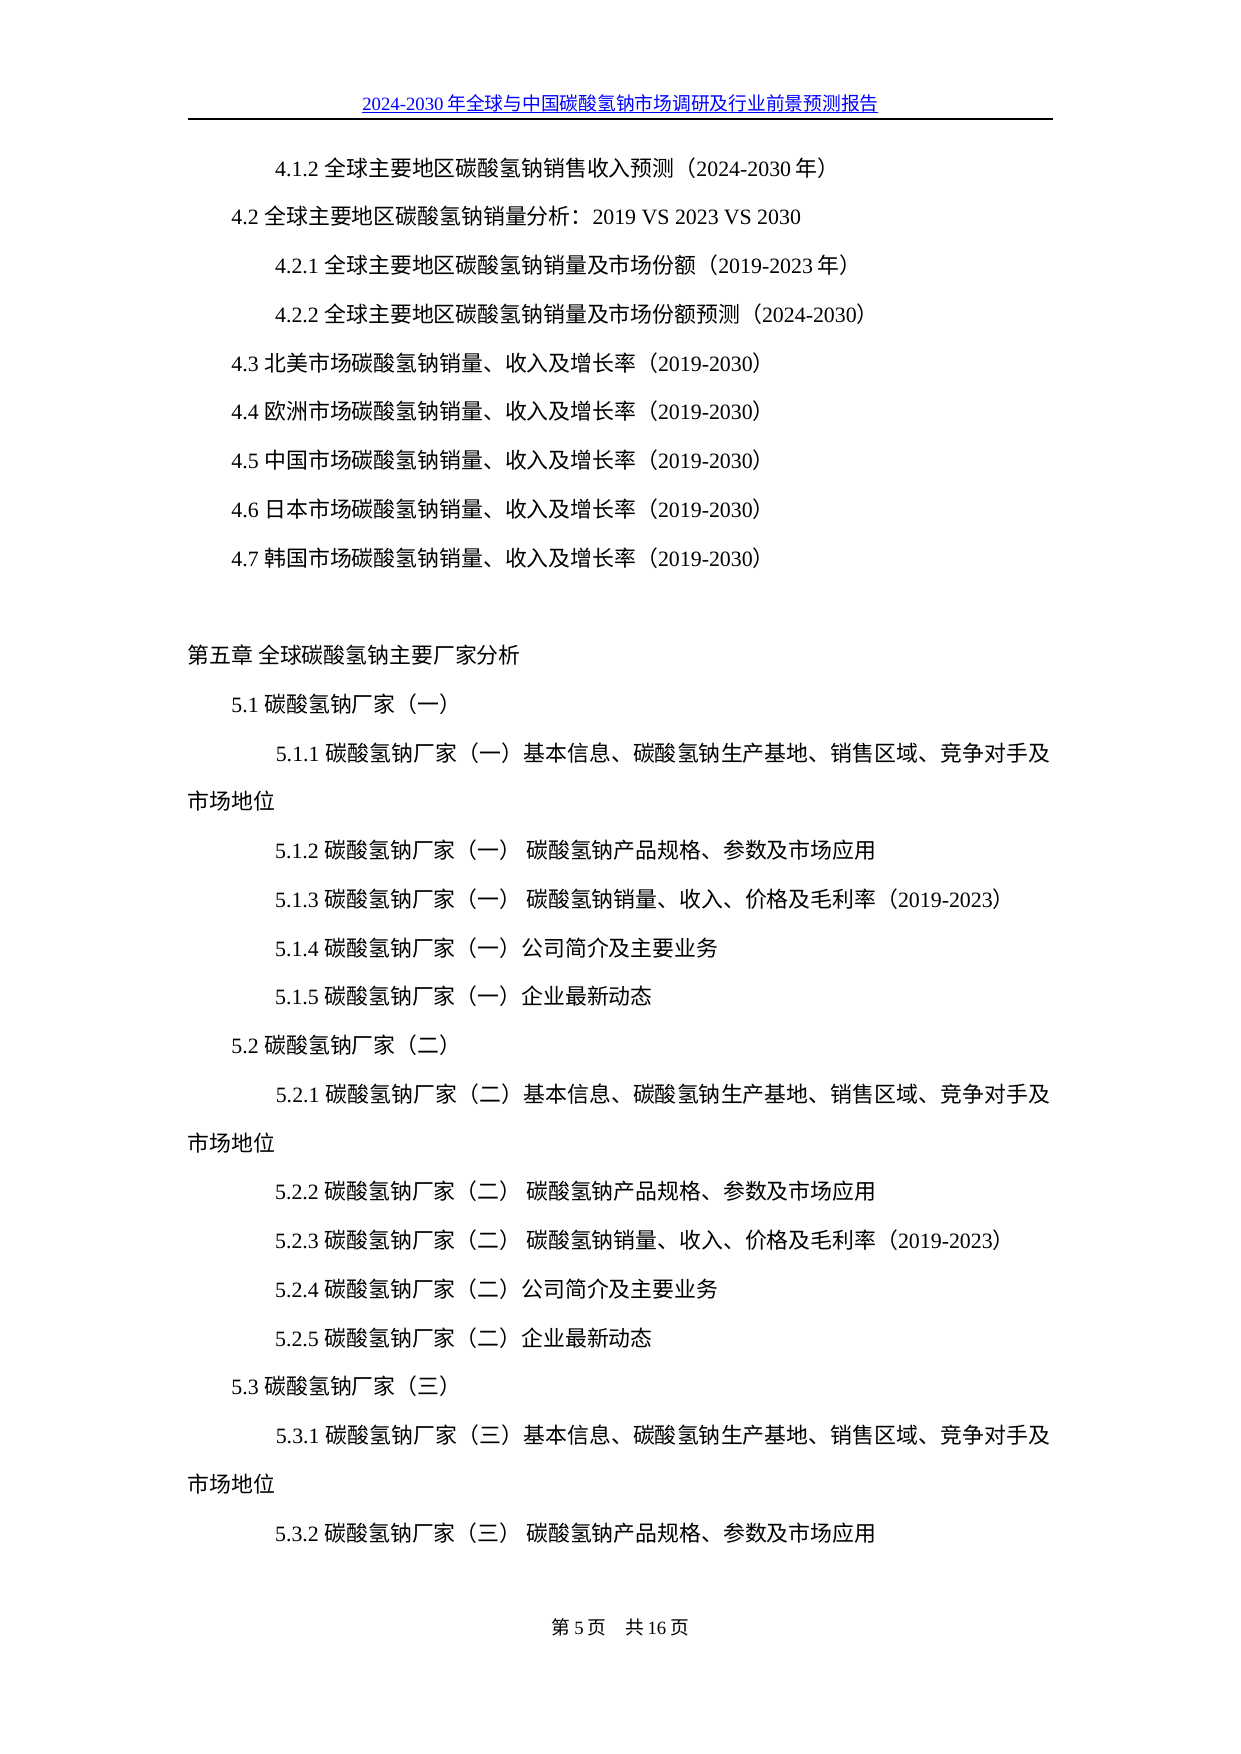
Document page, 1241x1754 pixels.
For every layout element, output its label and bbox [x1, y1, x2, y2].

text [187, 150, 1053, 1548]
